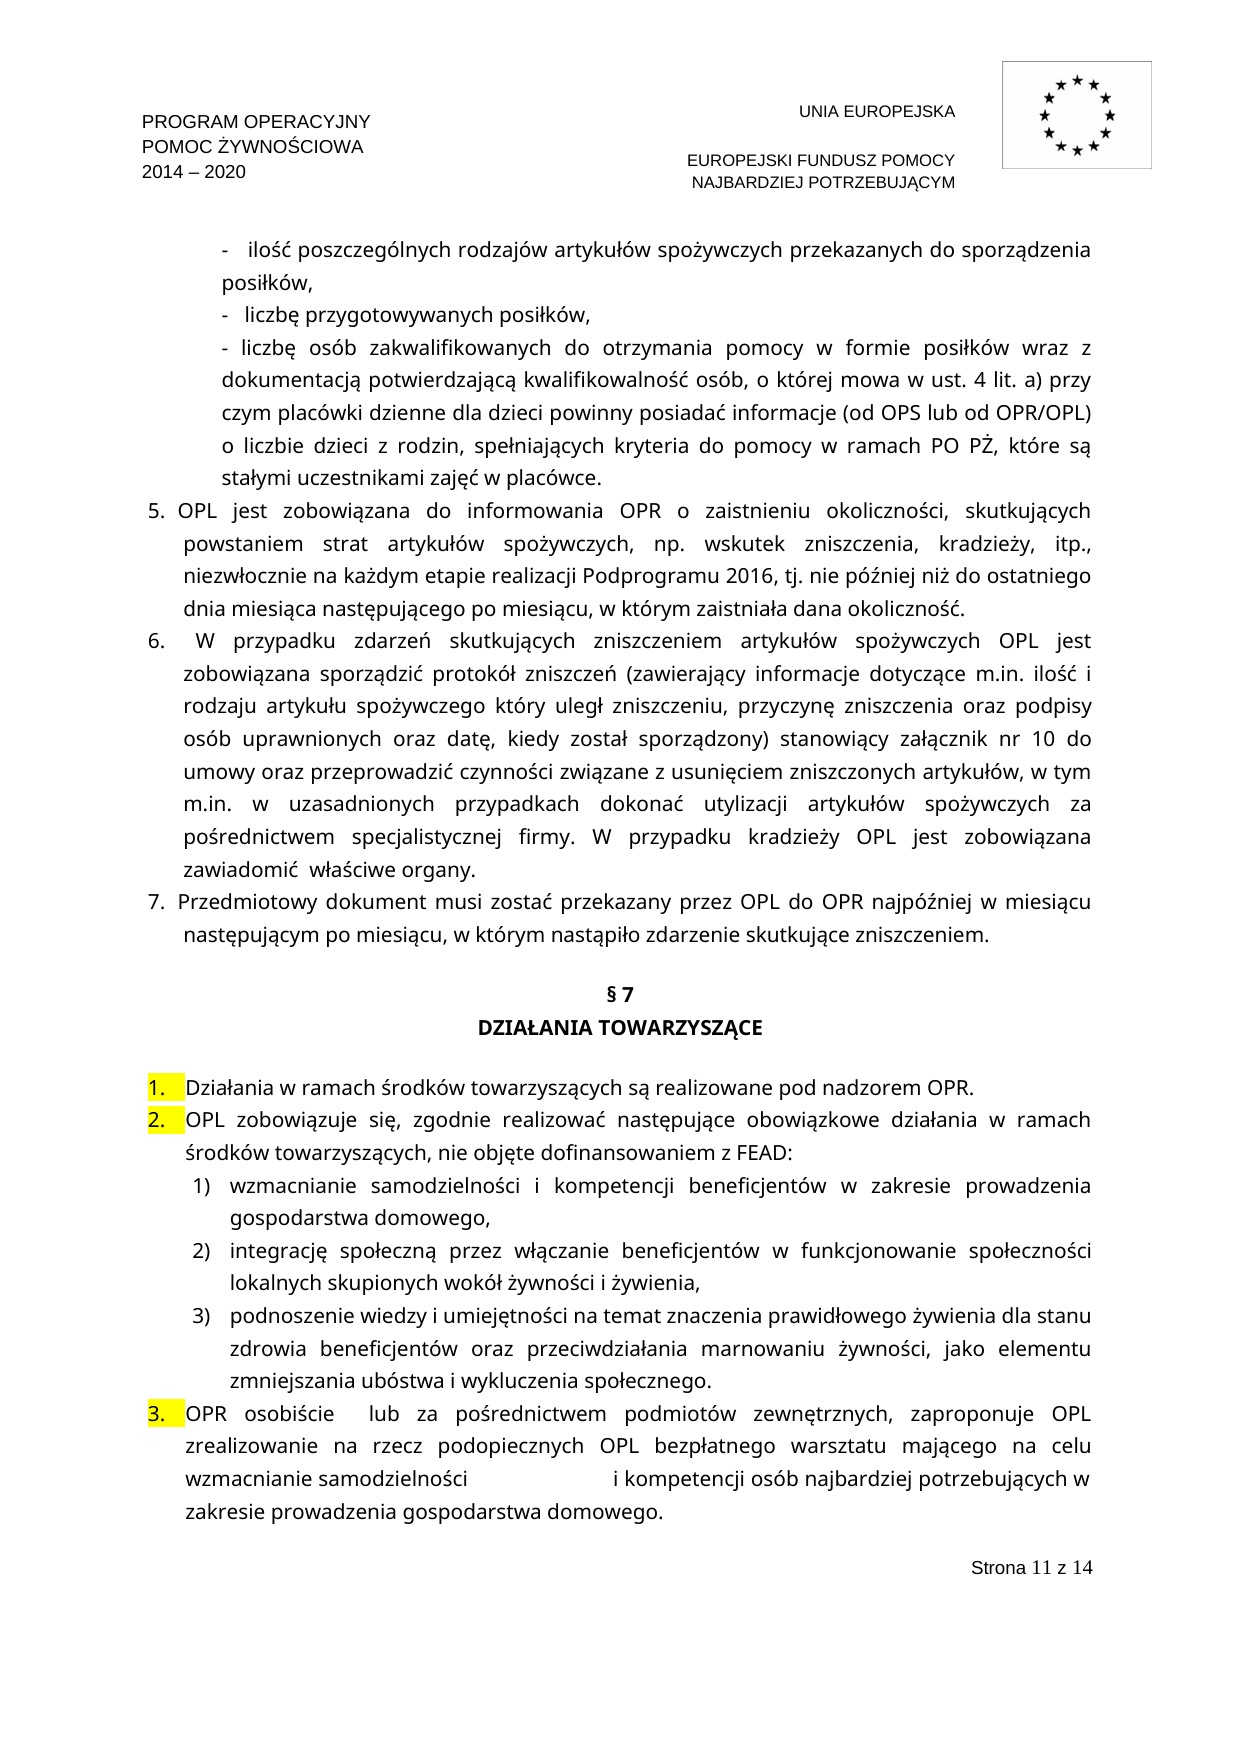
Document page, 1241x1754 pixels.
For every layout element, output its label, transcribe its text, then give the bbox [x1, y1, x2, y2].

text - liczbę przygotowywanych posiłków, [221, 300, 1093, 329]
text § 7 [148, 980, 1093, 1008]
list Działania w ramach środków towarzyszących są realizowane pod nadzorem OPR. [185, 1073, 1093, 1101]
list wzmacnianie samodzielności i kompetencji beneficjentów w zakresie prowadzenia gospodarstwa domowego, [192, 1171, 1093, 1232]
list OPL zobowiązuje się, zgodnie realizować następujące obowiązkowe działania w ramach środków towarzyszących, nie objęte dofinansowaniem z FEAD: [148, 1106, 1093, 1167]
list Przedmiotowy dokument musi zostać przekazany przez OPL do OPR najpóźniej w miesiącu następującym po miesiącu, w którym nastąpiło zdarzenie skutkujące zniszczeniem. [148, 887, 1093, 948]
list podnoszenie wiedzy i umiejętności na temat znaczenia prawidłowego żywienia dla stanu zdrowia beneficjentów oraz przeciwdziałania marnowaniu żywności, jako elementu zmniejszania ubóstwa i wykluczenia społecznego. [192, 1301, 1093, 1395]
list W przypadku zdarzeń skutkujących zniszczeniem artykułów spożywczych OPL jest zobowiązana sporządzić protokół zniszczeń (zawierający informacje dotyczące m.in. ilość i rodzaju artykułu spożywczego który uległ zniszczeniu, przyczynę zniszczenia oraz podpisy osób uprawnionych oraz datę, kiedy został sporządzony) stanowiący załącznik nr 10 do umowy oraz przeprowadzić czynności związane z usunięciem zniszczonych artykułów, w tym m.in. w uzasadnionych przypadkach dokonać utylizacji artykułów spożywczych za pośrednictwem specjalistycznej firmy. W przypadku kradzieży OPL jest zobowiązana zawiadomić właściwe organy. [148, 626, 1093, 883]
list OPR osobiście lub za pośrednictwem podmiotów zewnętrznych, zaproponuje OPL zrealizowanie na rzecz podopiecznych OPL bezpłatnego warsztatu mającego na celu wzmacnianie samodzielności i kompetencji osób najbardziej potrzebujących w zakresie prowadzenia gospodarstwa domowego. [148, 1399, 1093, 1525]
list OPL jest zobowiązana do informowania OPR o zaistnieniu okoliczności, skutkujących powstaniem strat artykułów spożywczych, np. wskutek zniszczenia, kradzieży, itp., niezwłocznie na każdym etapie realizacji Podprogramu 2016, tj. nie później niż do ostatniego dnia miesiąca następującego po miesiącu, w którym zaistniała dana okoliczność. [148, 496, 1093, 622]
text - ilość poszczególnych rodzajów artykułów spożywczych przekazanych do sporządzenia posiłków, [221, 235, 1093, 296]
picture [1002, 61, 1152, 169]
text DZIAŁANIA TOWARZYSZĄCE [148, 1013, 1093, 1041]
list integrację społeczną przez włączanie beneficjentów w funkcjonowanie społeczności lokalnych skupionych wokół żywności i żywienia, [192, 1236, 1093, 1297]
text - liczbę osób zakwalifikowanych do otrzymania pomocy w formie posiłków wraz z dokumentacją potwierdzającą kwalifikowalność osób, o której mowa w ust. 4 lit. a) przy czym placówki dzienne dla dzieci powinny posiadać informacje (od OPS lub od OPR/OPL) o liczbie dzieci z rodzin, spełniających kryteria do pomocy w ramach PO PŻ, które są stałymi uczestnikami zajęć w placówce. [221, 333, 1093, 492]
